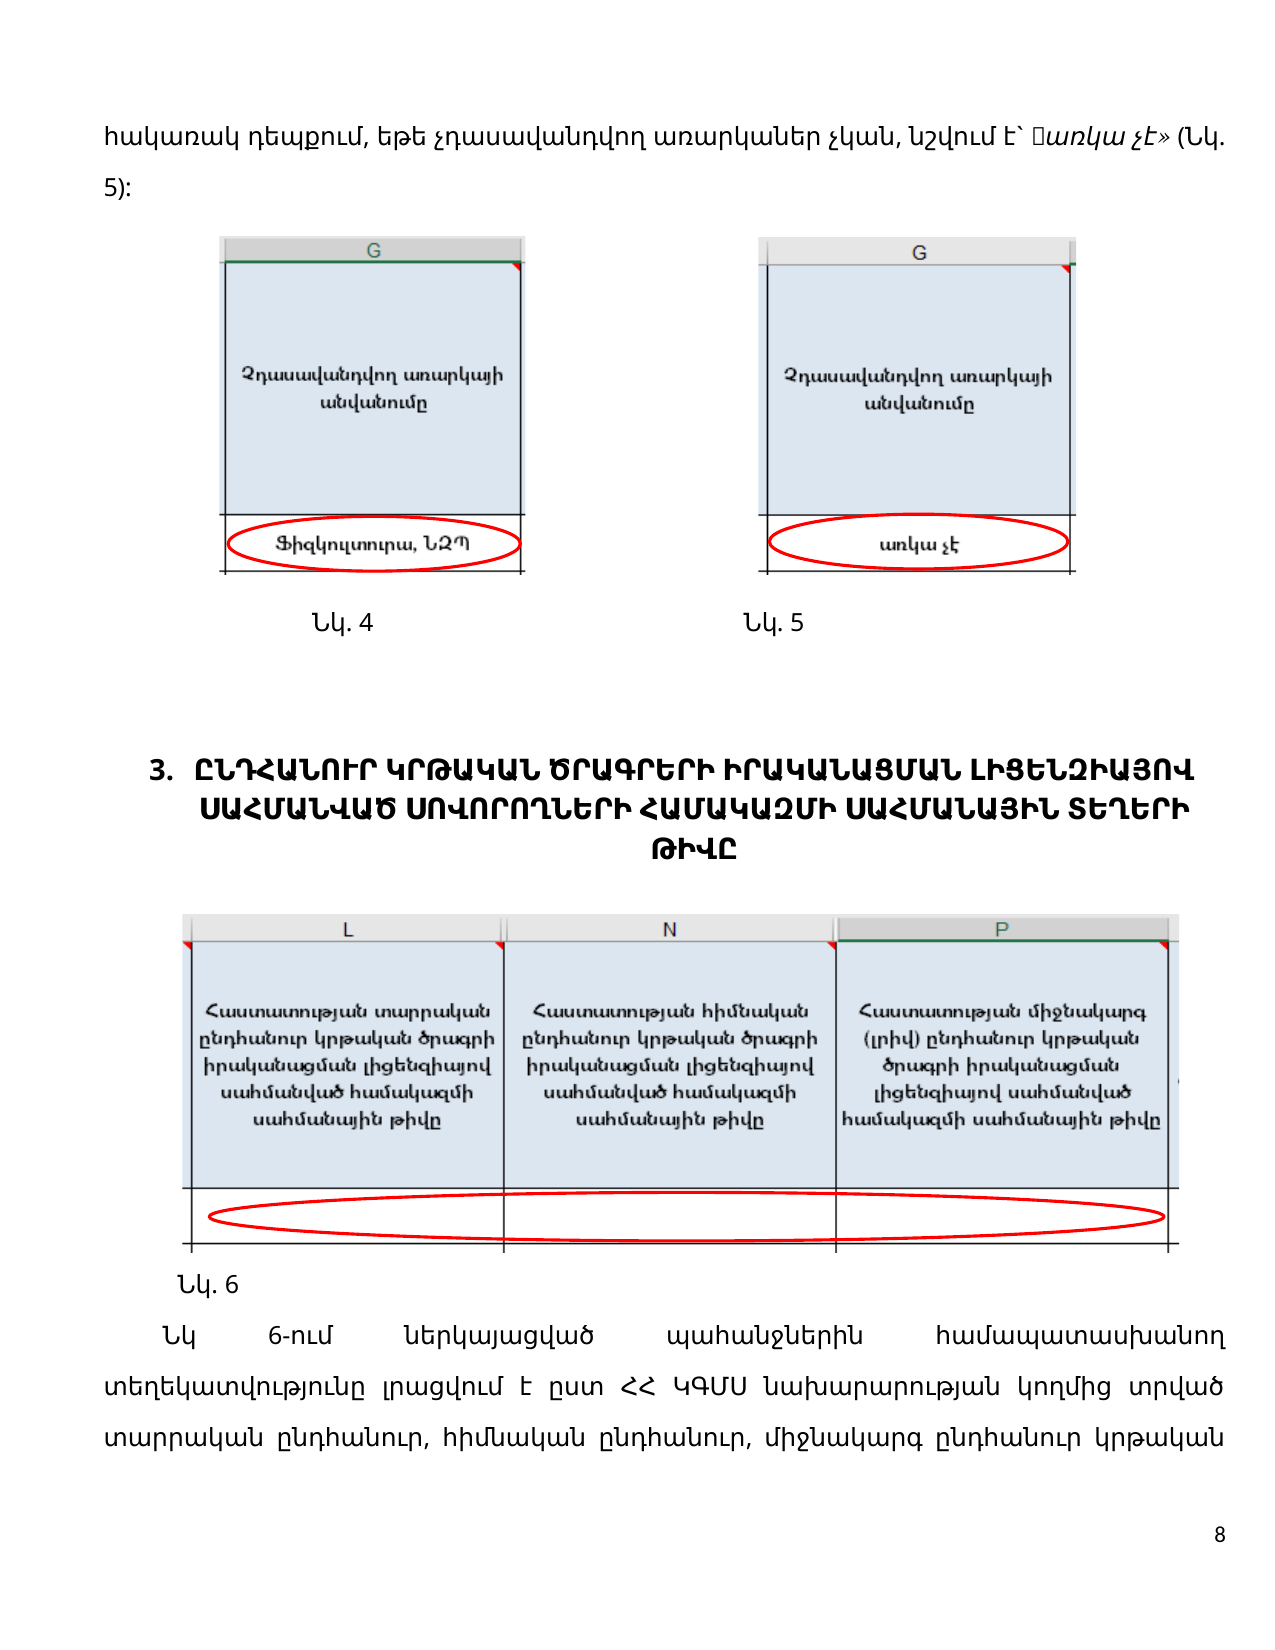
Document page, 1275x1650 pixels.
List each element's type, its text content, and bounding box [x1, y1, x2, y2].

picture [219, 236, 526, 575]
picture [182, 914, 1180, 1253]
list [103, 1317, 1226, 1453]
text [103, 118, 1226, 203]
text Նկ. 4 Նկ. 5 [103, 605, 1226, 639]
picture [758, 237, 1077, 575]
subtitle ԸՆԴՀԱՆՈՒՐ ԿՐԹԱԿԱՆ ԾՐԱԳՐԵՐԻ ԻՐԱԿԱՆԱՑՄԱՆ ԼԻՑԵՆԶԻԱՅՈՎ ՍԱՀՄԱՆՎԱԾ ՍՈՎՈՐՈՂՆԵՐԻ ՀԱՄԱԿԱԶՄԻ ՍԱՀՄԱՆԱՅԻՆ ՏԵՂԵՐԻ ԹԻՎԸ [133, 749, 1211, 868]
list Նկ. 6 [29, 1266, 1226, 1300]
